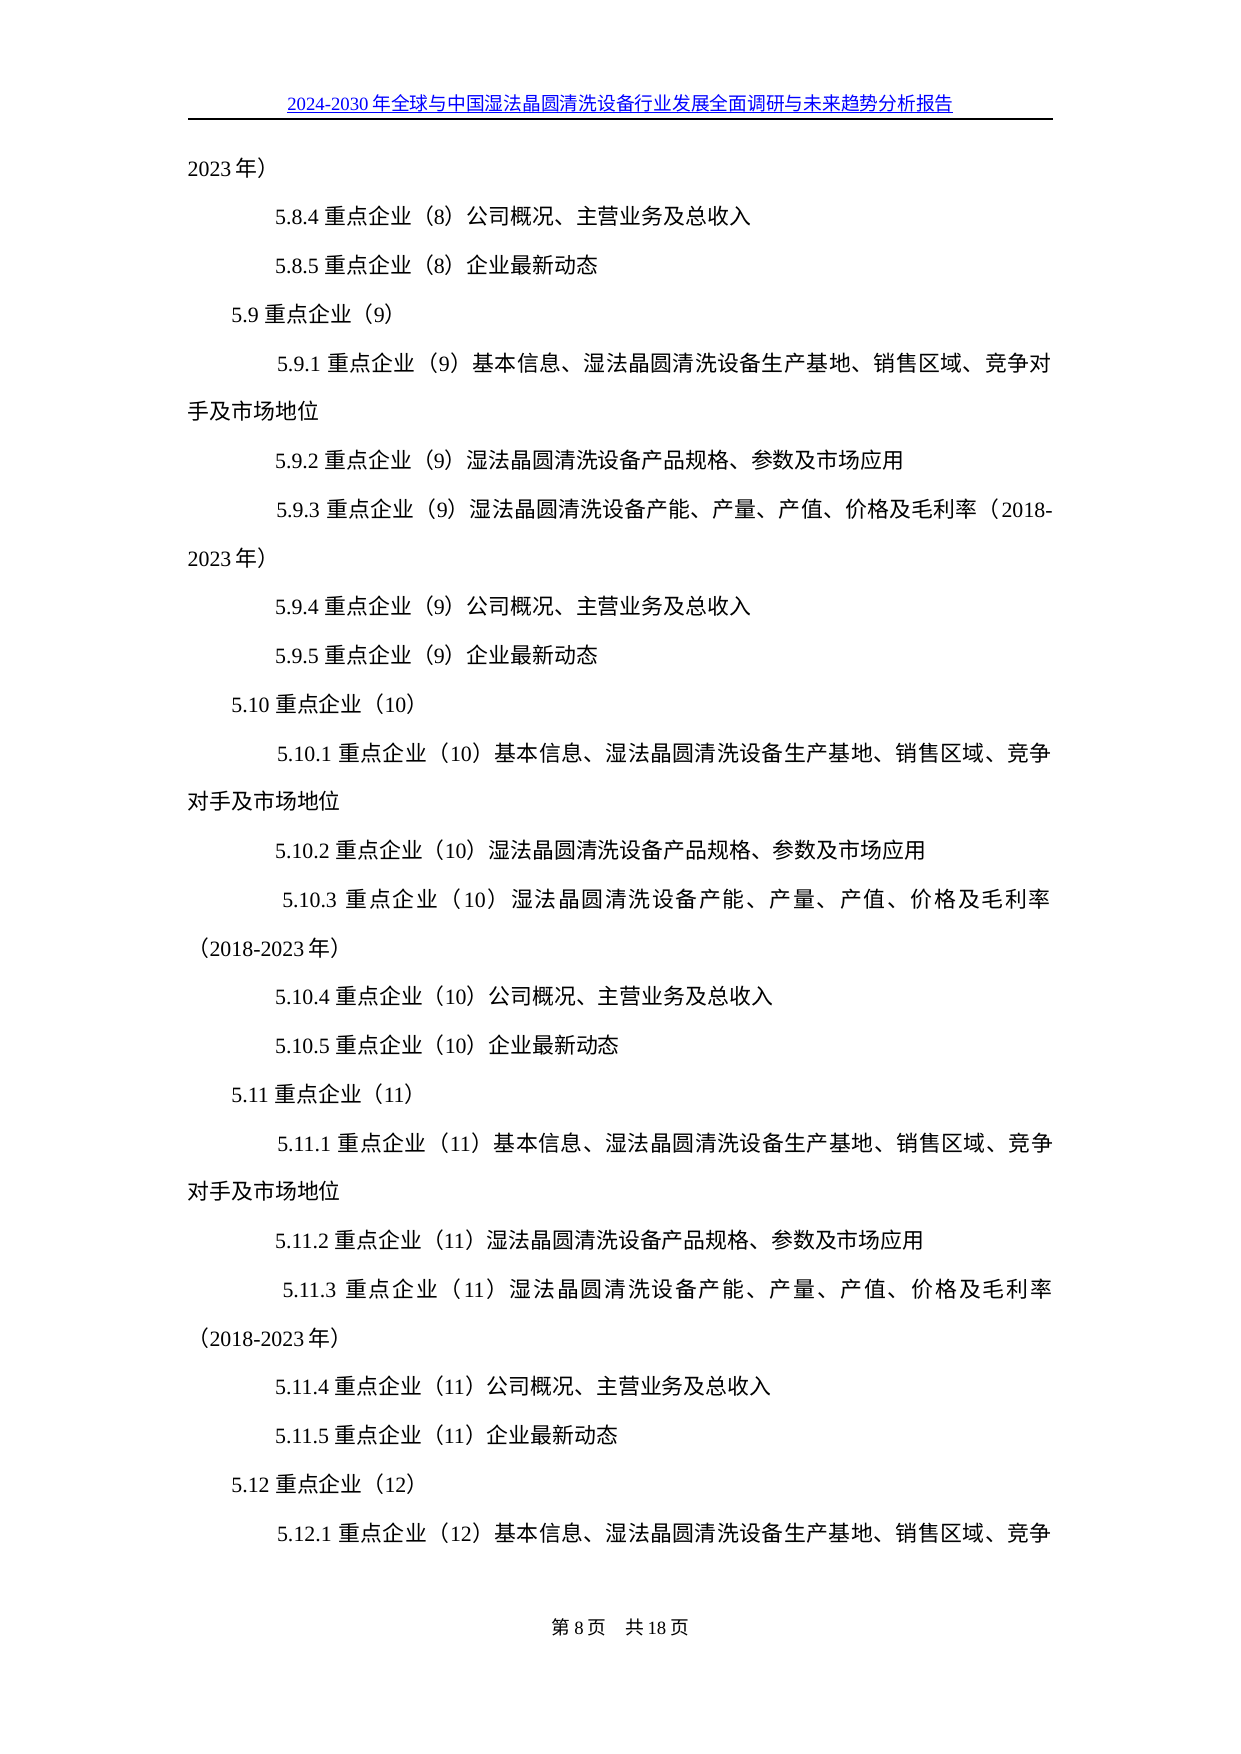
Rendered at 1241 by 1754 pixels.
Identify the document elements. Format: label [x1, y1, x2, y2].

text [187, 150, 1053, 1548]
